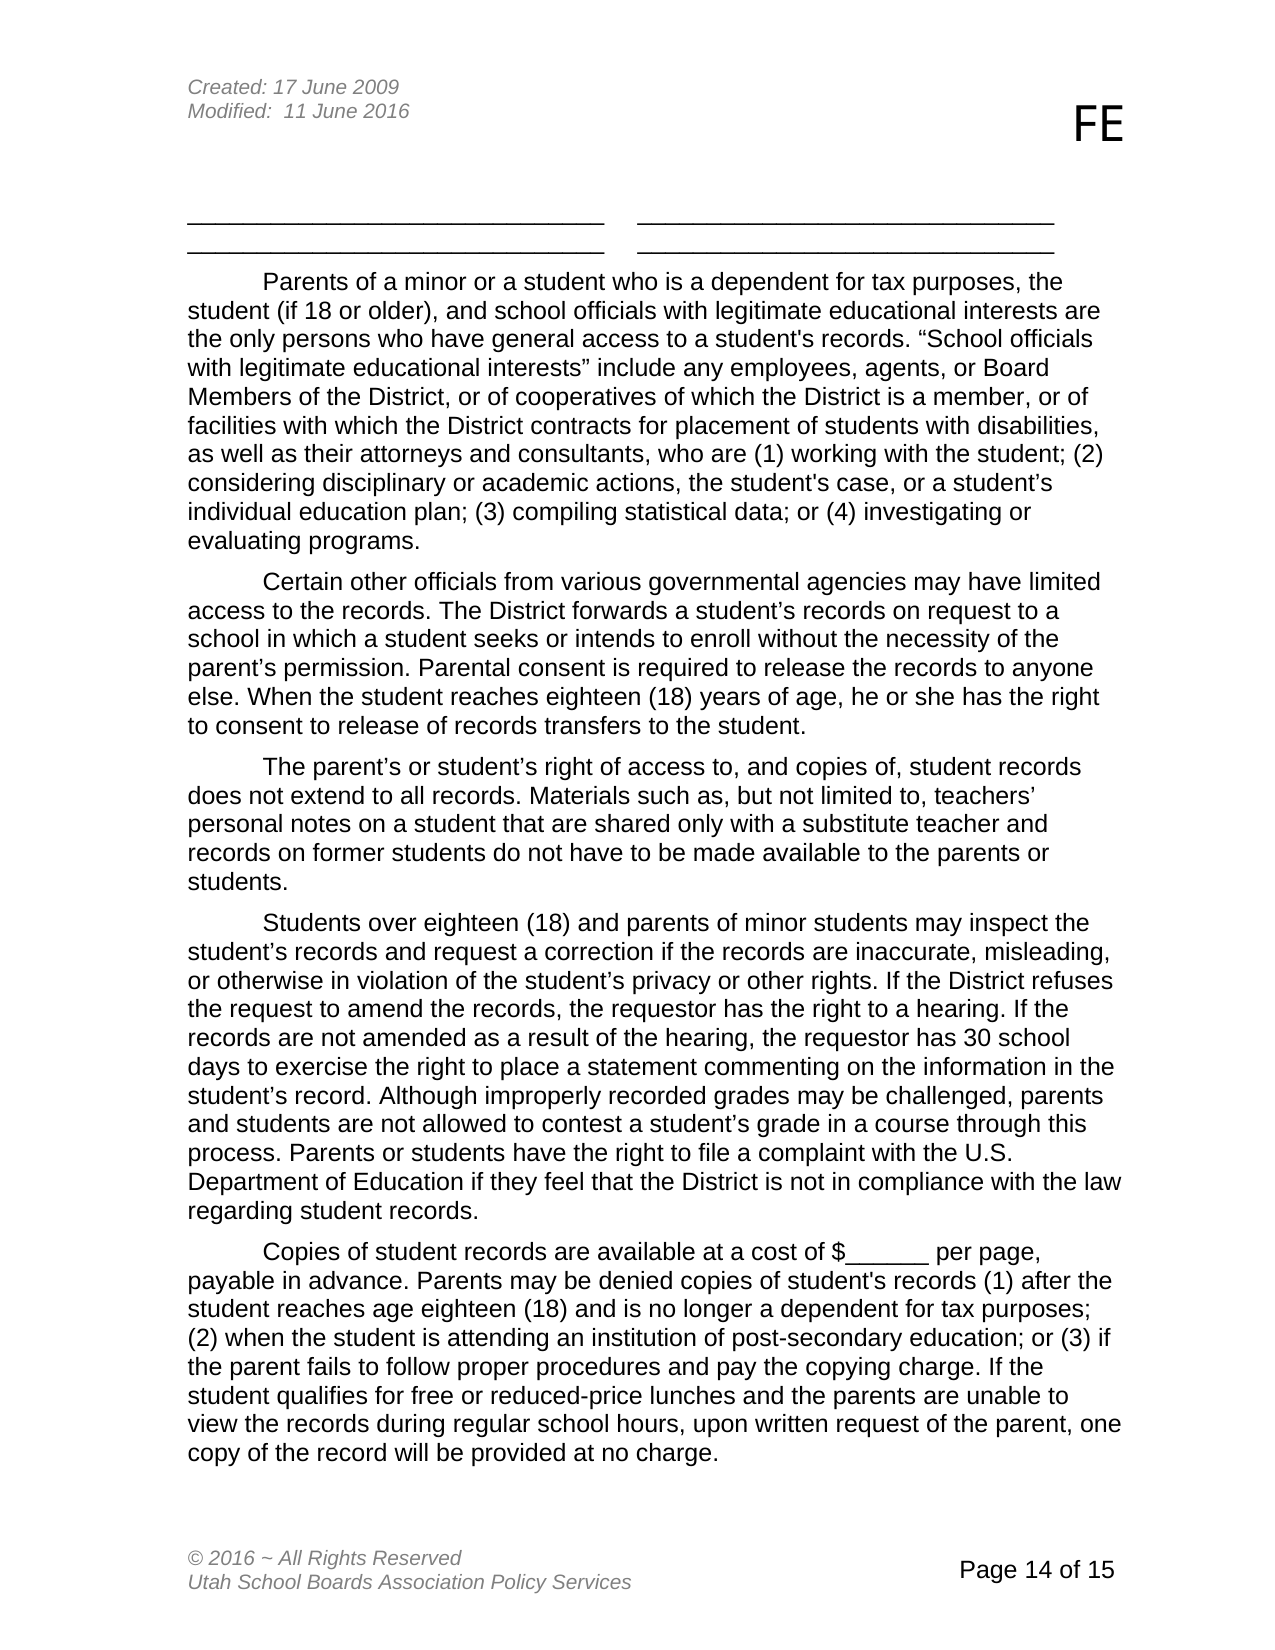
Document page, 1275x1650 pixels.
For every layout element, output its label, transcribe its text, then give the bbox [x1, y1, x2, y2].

text Students over eighteen (18) and parents of minor students may inspect the student’s records and request a correction if the records are inaccurate, misleading, or otherwise in violation of the student’s privacy or other rights. If the District refuses the request to amend the records, the requestor has the right to a hearing. If the records are not amended as a result of the hearing, the requestor has 30 school days to exercise the right to place a statement commenting on the information in the student’s record. Although improperly recorded grades may be challenged, parents and students are not allowed to contest a student’s grade in a course through this process. Parents or students have the right to file a complaint with the U.S. Department of Education if they feel that the District is not in compliance with the law regarding student records. [187, 908, 1125, 1224]
text Copies of student records are available at a cost of $______ per page, payable in advance. Parents may be denied copies of student's records (1) after the student reaches age eighteen (18) and is no longer a dependent for tax purposes; (2) when the student is attending an institution of post-secondary education; or (3) if the parent fails to follow proper procedures and pay the copying charge. If the student qualifies for free or reduced-price lunches and the parents are unable to view the records during regular school hours, upon written request of the parent, one copy of the record will be provided at no charge. [187, 1237, 1125, 1467]
text Parents of a minor or a student who is a dependent for tax purposes, the student (if 18 or older), and school officials with legitimate educational interests are the only persons who have general access to a student's records. “School officials with legitimate educational interests” include any employees, agents, or Board Members of the District, or of cooperatives of which the District is a member, or of facilities with which the District contracts for placement of students with disabilities, as well as their attorneys and consultants, who are (1) working with the student; (2) considering disciplinary or academic actions, the student's case, or a student’s individual education plan; (3) compiling statistical data; or (4) investigating or evaluating programs. [187, 267, 1125, 554]
text The parent’s or student’s right of access to, and copies of, student records does not extend to all records. Materials such as, but not limited to, teachers’ personal notes on a student that are shared only with a substitute teacher and records on former students do not have to be made available to the parents or students. [187, 752, 1125, 896]
text Certain other officials from various governmental agencies may have limited access to the records. The District forwards a student’s records on request to a school in which a student seeks or intends to enroll without the necessity of the parent’s permission. Parental consent is required to release the records to anyone else. When the student reaches eighteen (18) years of age, he or she has the right to consent to release of records transfers to the student. [187, 567, 1125, 739]
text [187, 197, 1125, 254]
